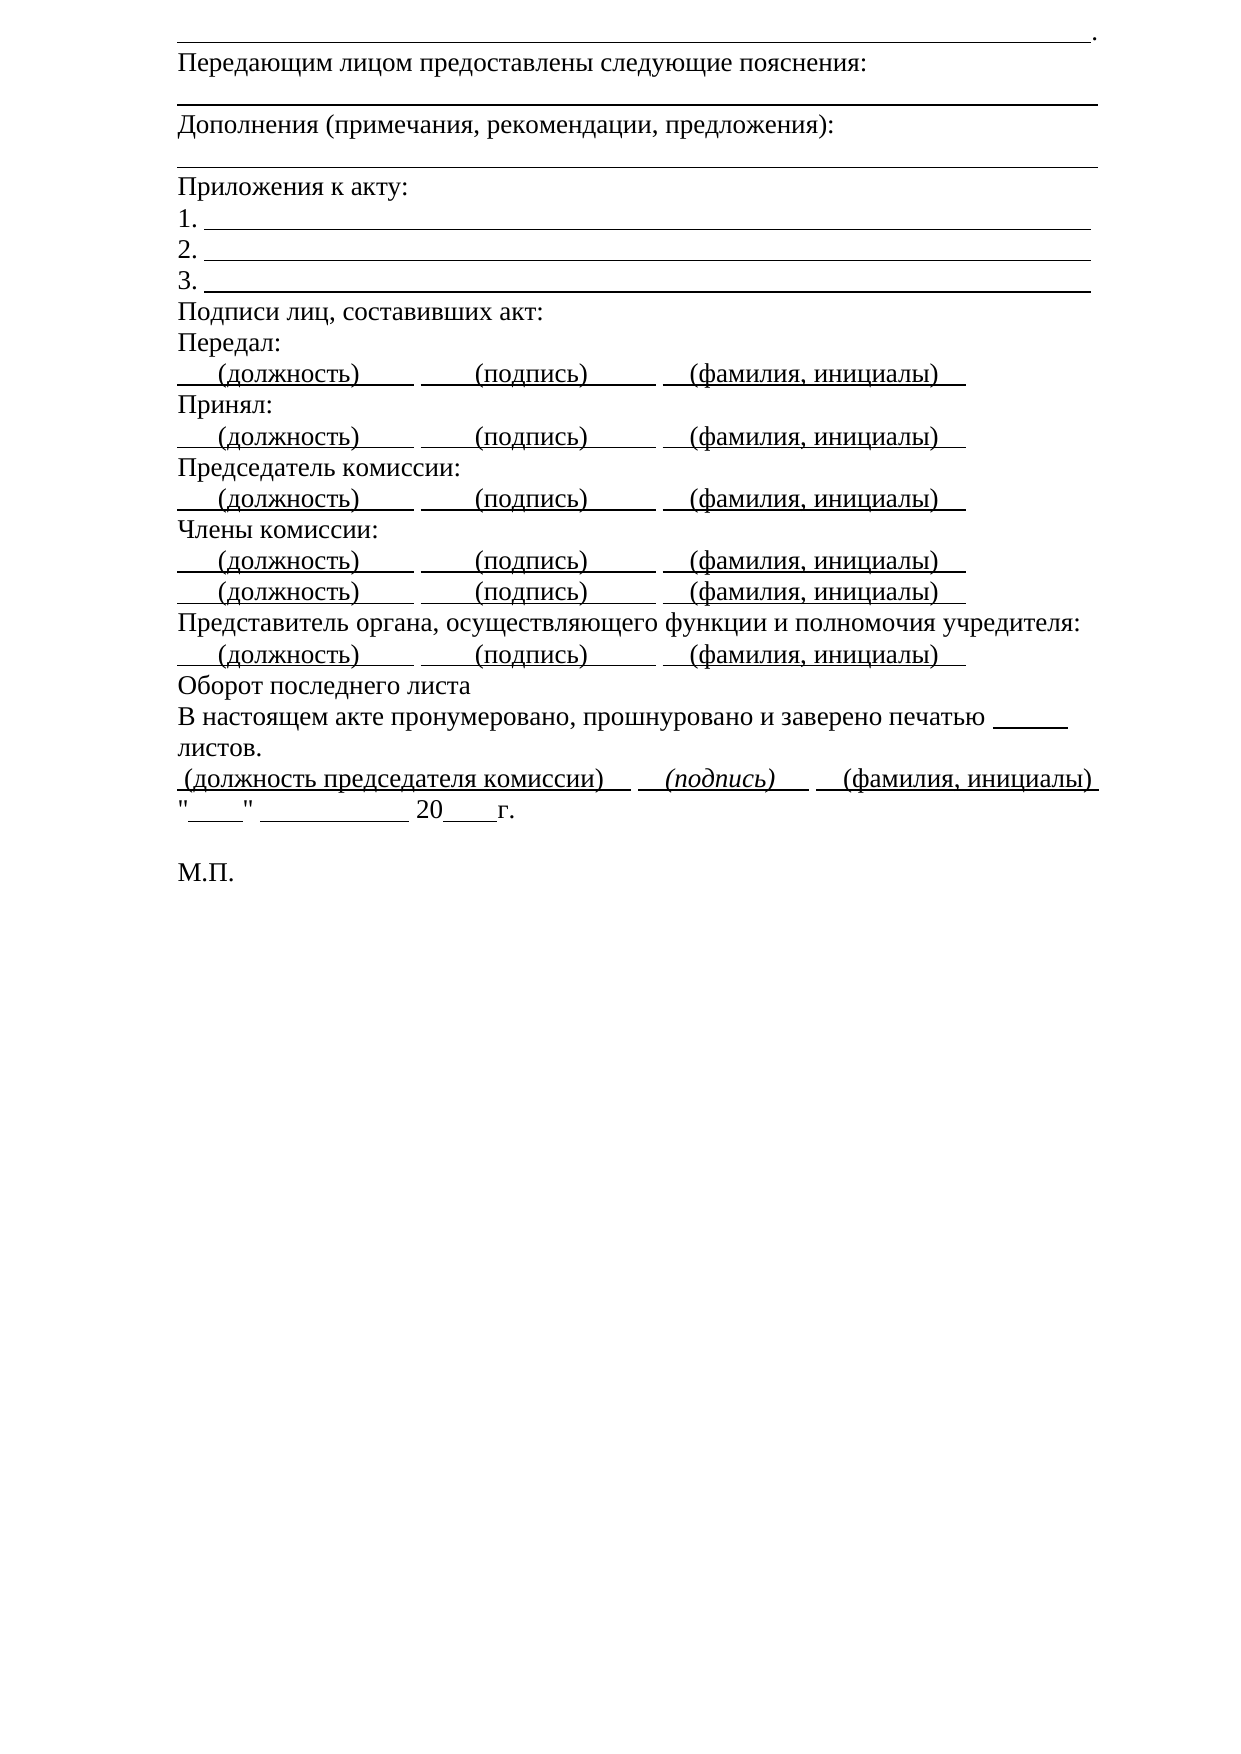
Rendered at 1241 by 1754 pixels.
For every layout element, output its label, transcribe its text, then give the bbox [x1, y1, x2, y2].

text (должность) (подпись) (фамилия, инициалы) [177, 544, 1152, 575]
text (должность) (подпись) (фамилия, инициалы) [177, 357, 1152, 388]
text 1. [177, 202, 1152, 233]
text Передающим лицом предоставлены следующие пояснения: [177, 46, 1152, 77]
text Приложения к акту: [177, 171, 1152, 202]
text Члены комиссии: [177, 513, 1152, 544]
text (должность председателя комиссии) (подпись) (фамилия, инициалы) [177, 762, 1152, 793]
text Председатель комиссии: [177, 451, 1152, 482]
text (должность) (подпись) (фамилия, инициалы) [177, 420, 1152, 451]
text . [177, 15, 1152, 46]
text Представитель органа, осуществляющего функции и полномочия учредителя: [177, 607, 1152, 638]
text Принял: [177, 388, 1152, 420]
text (должность) (подпись) (фамилия, инициалы) [177, 638, 1152, 669]
text М.П. [177, 856, 1152, 887]
text (должность) (подпись) (фамилия, инициалы) [177, 482, 1152, 513]
text Оборот последнего листа [177, 669, 1152, 700]
text В настоящем акте пронумеровано, прошнуровано и заверено печатью листов. [177, 700, 1152, 762]
text Дополнения (примечания, рекомендации, предложения): [177, 77, 1152, 139]
text Передал: [177, 326, 1152, 357]
text 2. [177, 233, 1152, 264]
text Подписи лиц, составивших акт: [177, 295, 1152, 326]
text 3. [177, 264, 1152, 295]
text " " 20 г. [177, 793, 1152, 824]
text (должность) (подпись) (фамилия, инициалы) [177, 575, 1152, 607]
